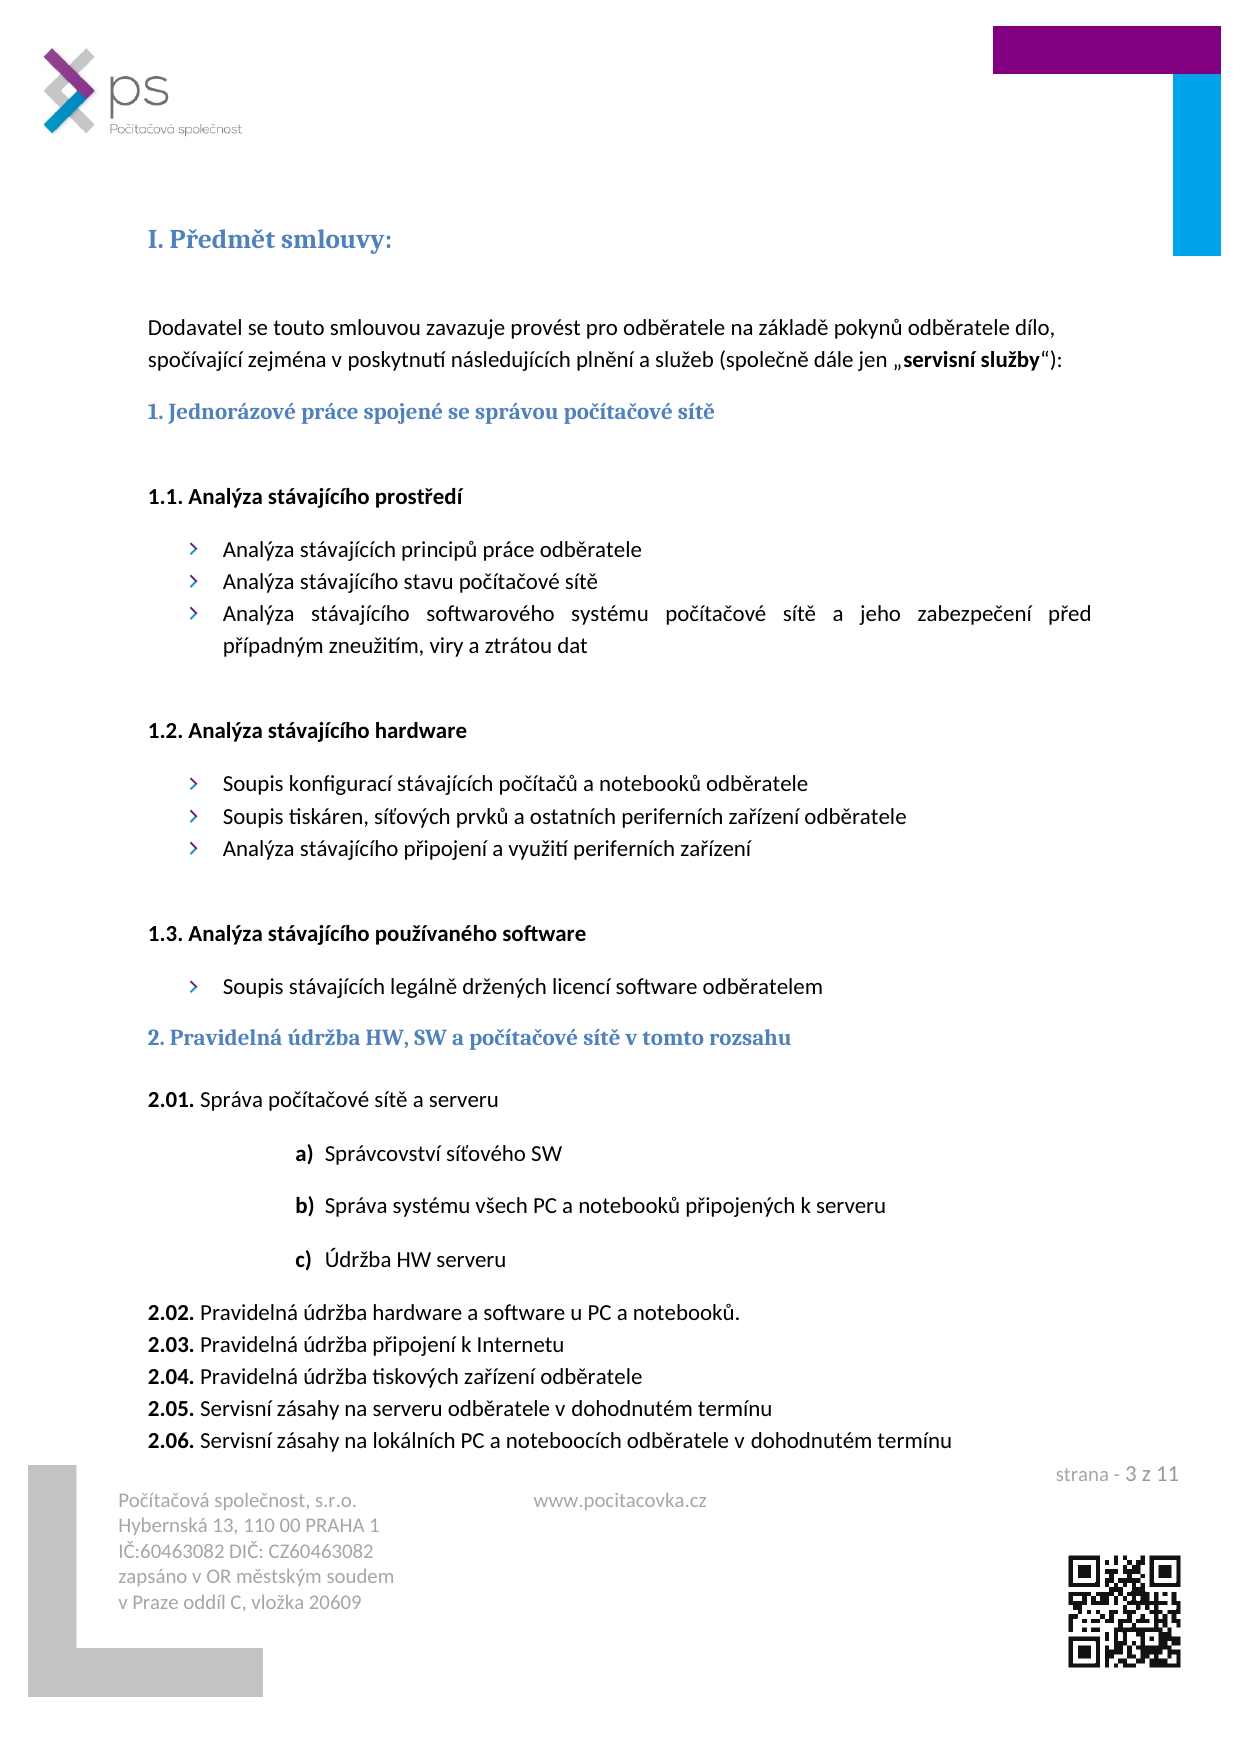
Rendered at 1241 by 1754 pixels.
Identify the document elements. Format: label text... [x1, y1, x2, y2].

text Dodavatel se touto smlouvou zavazuje provést pro odběratele na základě pokynů odběratele dílo, spočívající zejména v poskytnutí následujících plnění a služeb (společně dále jen „servisní služby“): [148, 313, 1093, 373]
picture [0, 0, 351, 253]
list Soupis stávajících legálně držených licencí software odběratelem [185, 972, 1093, 1000]
subtitle 2. Pravidelná údržba HW, SW a počítačové sítě v tomto rozsahu [148, 1025, 1093, 1082]
text 2.01. Správa počítačové sítě a serveru [148, 1086, 1093, 1114]
list Správa systému všech PC a notebooků připojených k serveru [295, 1192, 1093, 1220]
picture [186, 604, 201, 622]
picture [186, 775, 201, 792]
picture [186, 839, 201, 857]
picture [1064, 1551, 1185, 1672]
list Údržba HW serveru [295, 1245, 1093, 1273]
picture [186, 540, 201, 557]
picture [186, 807, 201, 825]
picture [988, 21, 1225, 261]
text 1.3. Analýza stávajícího používaného software [148, 919, 1093, 947]
list Analýza stávajícího připojení a využití periferních zařízení [185, 834, 1093, 862]
text 1.2. Analýza stávajícího hardware [148, 717, 1093, 744]
list Analýza stávajícího softwarového systému počítačové sítě a jeho zabezpečení před případným zneužitím, viry a ztrátou dat [185, 599, 1093, 659]
picture [25, 1460, 267, 1705]
text 1.1. Analýza stávajícího prostředí [148, 482, 1093, 510]
list Analýza stávajících principů práce odběratele [185, 535, 1093, 563]
list Soupis konfigurací stávajících počítačů a notebooků odběratele [185, 769, 1093, 798]
picture [186, 572, 201, 590]
subtitle I. Předmět smlouvy: [148, 224, 1093, 256]
picture [262, 1498, 267, 1506]
list Správcovství síťového SW [295, 1139, 1093, 1167]
list Soupis tiskáren, síťových prvků a ostatních periferních zařízení odběratele [185, 802, 1093, 830]
subtitle 1. Jednorázové práce spojené se správou počítačové sítě [148, 398, 1093, 425]
picture [186, 978, 201, 995]
list Analýza stávajícího stavu počítačové sítě [185, 567, 1093, 595]
